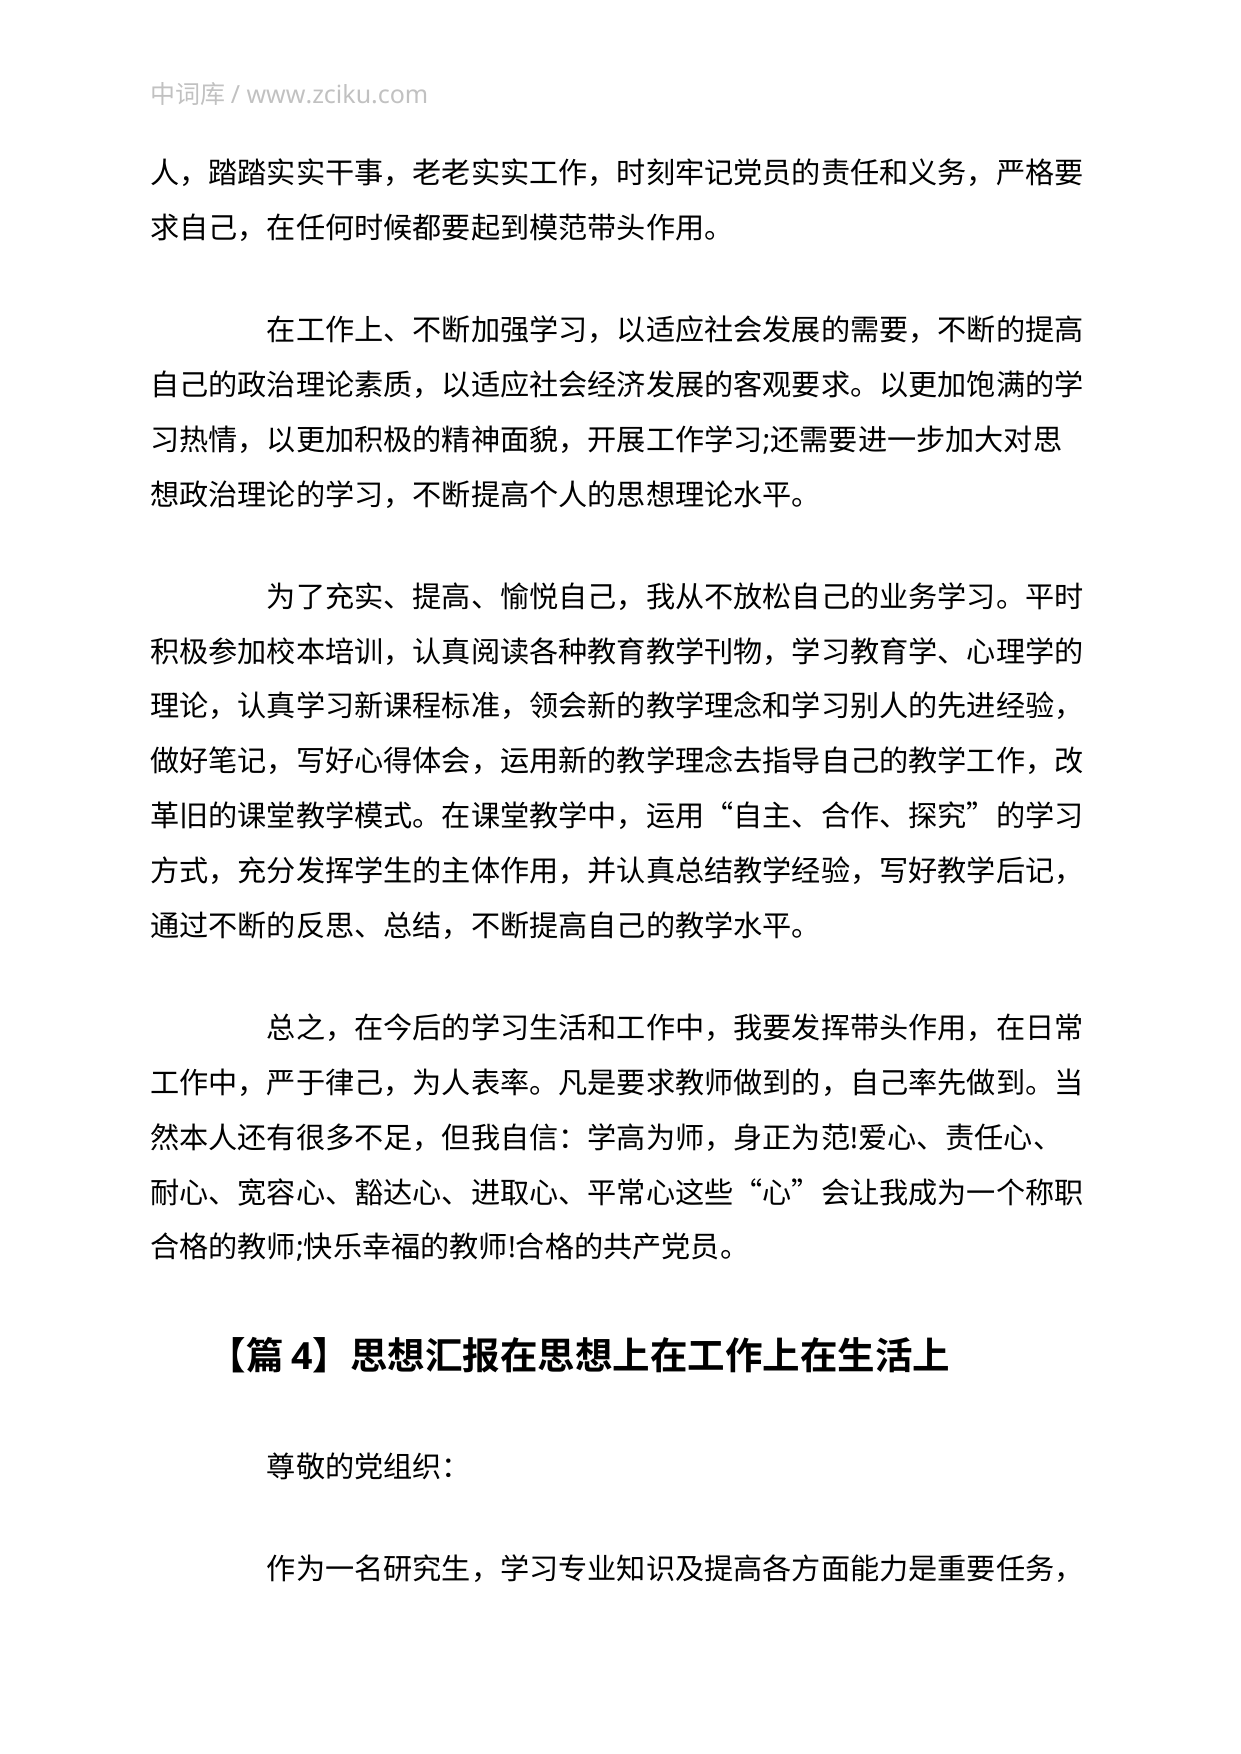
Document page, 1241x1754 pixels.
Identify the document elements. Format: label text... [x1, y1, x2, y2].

text 为了充实、提高、愉悦自己，我从不放松自己的业务学习。平时积极参加校本培训，认真阅读各种教育教学刊物，学习教育学、心理学的理论，认真学习新课程标准，领会新的教学理念和学习别人的先进经验，做好笔记，写好心得体会，运用新的教学理念去指导自己的教学工作，改革旧的课堂教学模式。在课堂教学中，运用“自主、合作、探究”的学习方式，充分发挥学生的主体作用，并认真总结教学经验，写好教学后记，通过不断的反思、总结，不断提高自己的教学水平。 [150, 573, 1090, 945]
text 尊敬的党组织： [150, 1444, 1090, 1486]
text 总之，在今后的学习生活和工作中，我要发挥带头作用，在日常工作中，严于律己，为人表率。凡是要求教师做到的，自己率先做到。当然本人还有很多不足，但我自信：学高为师，身正为范!爱心、责任心、耐心、宽容心、豁达心、进取心、平常心这些“心”会让我成为一个称职合格的教师;快乐幸福的教师!合格的共产党员。 [150, 1004, 1090, 1266]
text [150, 1545, 1090, 1588]
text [150, 150, 1090, 247]
text 【篇4】思想汇报在思想上在工作上在生活上 [150, 1326, 1090, 1381]
text 在工作上、不断加强学习，以适应社会发展的需要，不断的提高自己的政治理论素质，以适应社会经济发展的客观要求。以更加饱满的学习热情，以更加积极的精神面貌，开展工作学习;还需要进一步加大对思想政治理论的学习，不断提高个人的思想理论水平。 [150, 307, 1090, 514]
